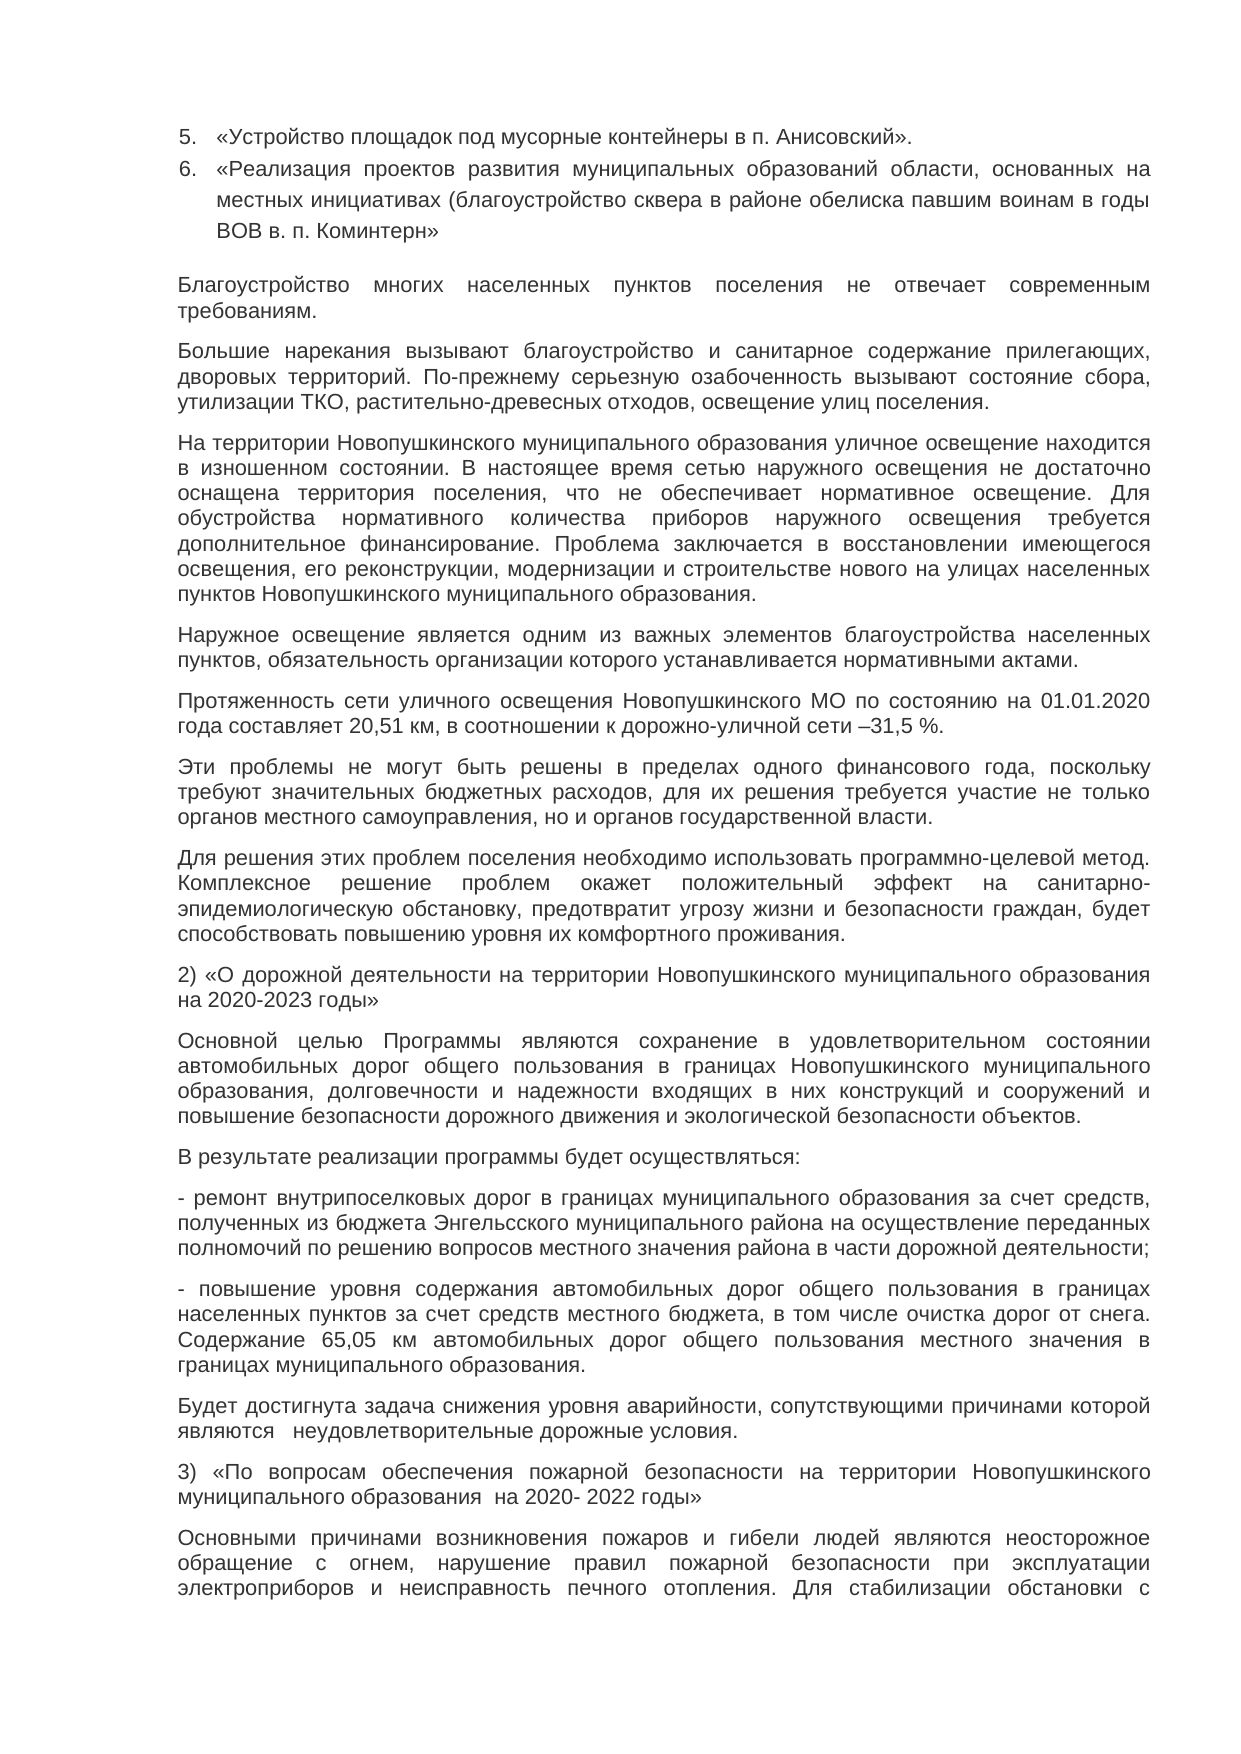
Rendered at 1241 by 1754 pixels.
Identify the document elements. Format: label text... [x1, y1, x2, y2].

text В результате реализации программы будет осуществляться: [177, 1144, 1152, 1169]
text Эти проблемы не могут быть решены в пределах одного финансового года, поскольку требуют значительных бюджетных расходов, для их решения требуется участие не только органов местного самоуправления, но и органов государственной власти. [177, 754, 1152, 829]
text Для решения этих проблем поселения необходимо использовать программно-целевой метод. Комплексное решение проблем окажет положительный эффект на санитарно-эпидемиологическую обстановку, предотвратит угрозу жизни и безопасности граждан, будет способствовать повышению уровня их комфортного проживания. [177, 845, 1152, 946]
list «Устройство площадок под мусорные контейнеры в п. Анисовский». [179, 118, 1152, 149]
text Благоустройство многих населенных пунктов поселения не отвечает современным требованиям. [177, 272, 1152, 323]
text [177, 1524, 1152, 1600]
text 3) «По вопросам обеспечения пожарной безопасности на территории Новопушкинского муниципального образования на 2020- 2022 годы» [177, 1458, 1152, 1509]
list «Реализация проектов развития муниципальных образований области, основанных на местных инициативах (благоустройство сквера в районе обелиска павшим воинам в годы ВОВ в. п. Коминтерн» [179, 149, 1152, 243]
text Протяженность сети уличного освещения Новопушкинского МО по состоянию на 01.01.2020 года составляет 20,51 км, в соотношении к дорожно-уличной сети –31,5 %. [177, 688, 1152, 738]
text Большие нарекания вызывают благоустройство и санитарное содержание прилегающих, дворовых территорий. По-прежнему серьезную озабоченность вызывают состояние сбора, утилизации ТКО, растительно-древесных отходов, освещение улиц поселения. [177, 338, 1152, 414]
text - ремонт внутрипоселковых дорог в границах муниципального образования за счет средств, полученных из бюджета Энгельсского муниципального района на осуществление переданных полномочий по решению вопросов местного значения района в части дорожной деятельности; [177, 1185, 1152, 1260]
text Наружное освещение является одним из важных элементов благоустройства населенных пунктов, обязательность организации которого устанавливается нормативными актами. [177, 622, 1152, 672]
text На территории Новопушкинского муниципального образования уличное освещение находится в изношенном состоянии. В настоящее время сетью наружного освещения не достаточно оснащена территория поселения, что не обеспечивает нормативное освещение. Для обустройства нормативного количества приборов наружного освещения требуется дополнительное финансирование. Проблема заключается в восстановлении имеющегося освещения, его реконструкции, модернизации и строительстве нового на улицах населенных пунктов Новопушкинского муниципального образования. [177, 429, 1152, 606]
text 2) «О дорожной деятельности на территории Новопушкинского муниципального образования на 2020-2023 годы» [177, 961, 1152, 1012]
text Основной целью Программы являются сохранение в удовлетворительном состоянии автомобильных дорог общего пользования в границах Новопушкинского муниципального образования, долговечности и надежности входящих в них конструкций и сооружений и повышение безопасности дорожного движения и экологической безопасности объектов. [177, 1027, 1152, 1128]
text Будет достигнута задача снижения уровня аварийности, сопутствующими причинами которой являются неудовлетворительные дорожные условия. [177, 1392, 1152, 1443]
text - повышение уровня содержания автомобильных дорог общего пользования в границах населенных пунктов за счет средств местного бюджета, в том числе очистка дорог от снега. Содержание 65,05 км автомобильных дорог общего пользования местного значения в границах муниципального образования. [177, 1276, 1152, 1377]
